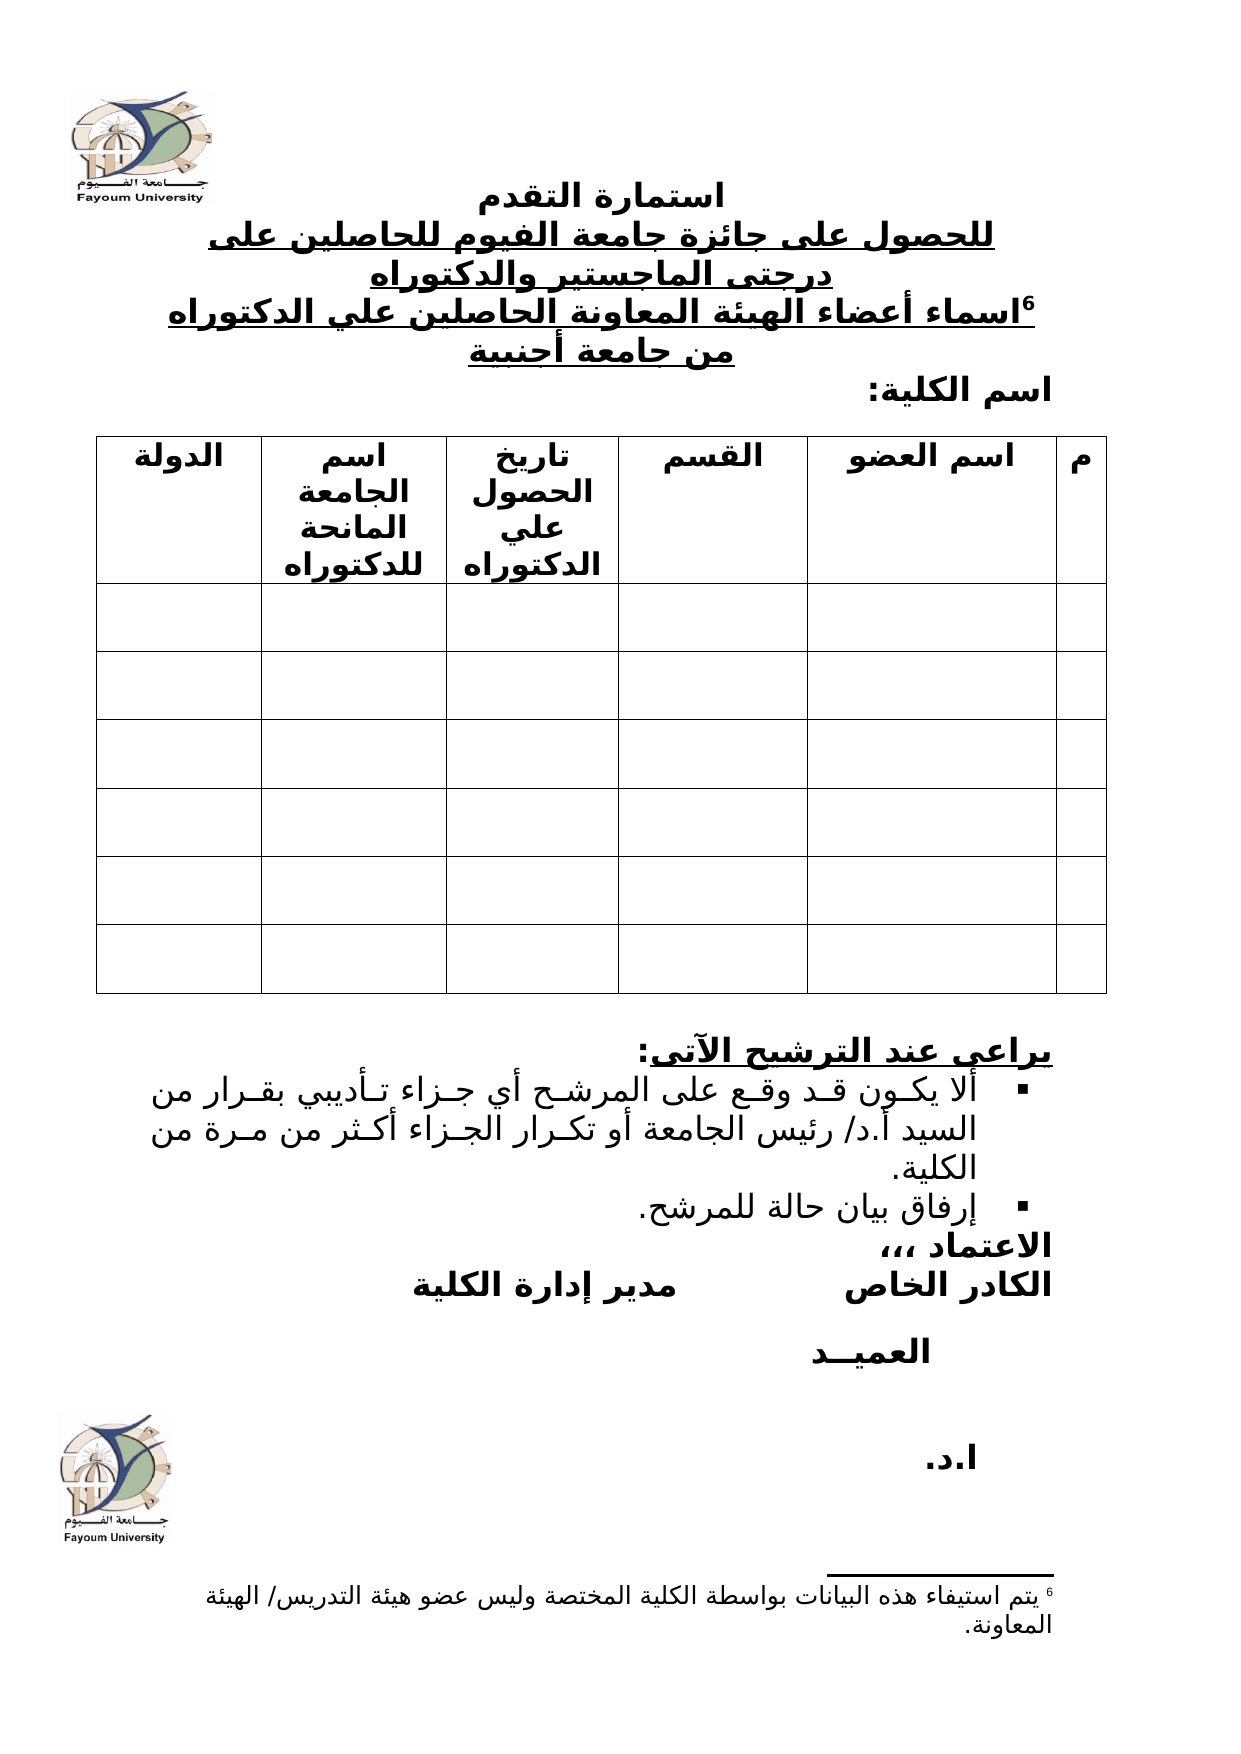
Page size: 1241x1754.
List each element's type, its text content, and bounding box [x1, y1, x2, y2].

table_cell [262, 720, 446, 787]
table_cell [808, 789, 1056, 856]
table_cell [619, 857, 807, 924]
text اسماء أعضاء الهيئة المعاونة الحاصلين علي الدكتوراه من جامعة أجنبية [150, 293, 1053, 371]
table_cell [808, 652, 1056, 719]
table_cell [619, 584, 807, 651]
picture [58, 1413, 172, 1545]
text يراعى عند الترشيح الآتى: [150, 1032, 1053, 1071]
list إرفاق بيان حالة للمرشح. [150, 1187, 1015, 1226]
text ا.د. [150, 1410, 1053, 1477]
table_cell [447, 584, 618, 651]
text الكادر الخاص مدير إدارة الكلية [150, 1265, 1053, 1304]
text للحصول على جائزة جامعة الفيوم للحاصلين على درجتى الماجستير والدكتوراه [150, 215, 1053, 293]
table_cell [1057, 789, 1106, 856]
table_cell [808, 584, 1056, 651]
table_cell [808, 925, 1056, 992]
table_cell [97, 720, 261, 787]
table_cell [262, 584, 446, 651]
table_cell [1057, 857, 1106, 924]
picture [70, 90, 213, 204]
table_cell [262, 857, 446, 924]
table_cell [262, 652, 446, 719]
text العميــد [150, 1304, 1053, 1371]
table_cell [1057, 584, 1106, 651]
table_cell [447, 925, 618, 992]
table_header الدولة [97, 437, 261, 582]
table_cell [97, 925, 261, 992]
table_cell [262, 925, 446, 992]
table_cell [97, 652, 261, 719]
table_header م [1057, 437, 1106, 582]
table_cell [1057, 925, 1106, 992]
table_header اسم الجامعة المانحة للدكتوراه [262, 437, 446, 582]
table_cell [1057, 652, 1106, 719]
table_cell [619, 789, 807, 856]
table_header اسم العضو [808, 437, 1056, 582]
table_cell [808, 857, 1056, 924]
list ألا يكون قد وقع على المرشح أي جزاء تأديبي بقرار من السيد أ.د/ رئيس الجامعة أو تكرار الجزاء أكثر من مرة من الكلية. [150, 1071, 1015, 1187]
text استمارة التقدم [150, 176, 1053, 215]
table_header تاريخ الحصول علي الدكتوراه [447, 437, 618, 582]
table_cell [447, 789, 618, 856]
table_cell [447, 652, 618, 719]
table_header القسم [619, 437, 807, 582]
table_cell [1057, 720, 1106, 787]
text اسم الكلية: [150, 371, 1053, 409]
table_cell [97, 857, 261, 924]
text الاعتماد ،،، [150, 1226, 1053, 1265]
table_cell [447, 857, 618, 924]
table_cell [262, 789, 446, 856]
table_cell [619, 925, 807, 992]
table_cell [808, 720, 1056, 787]
table_cell [447, 720, 618, 787]
table_cell [619, 652, 807, 719]
table_cell [619, 720, 807, 787]
table_cell [97, 789, 261, 856]
table_cell [97, 584, 261, 651]
